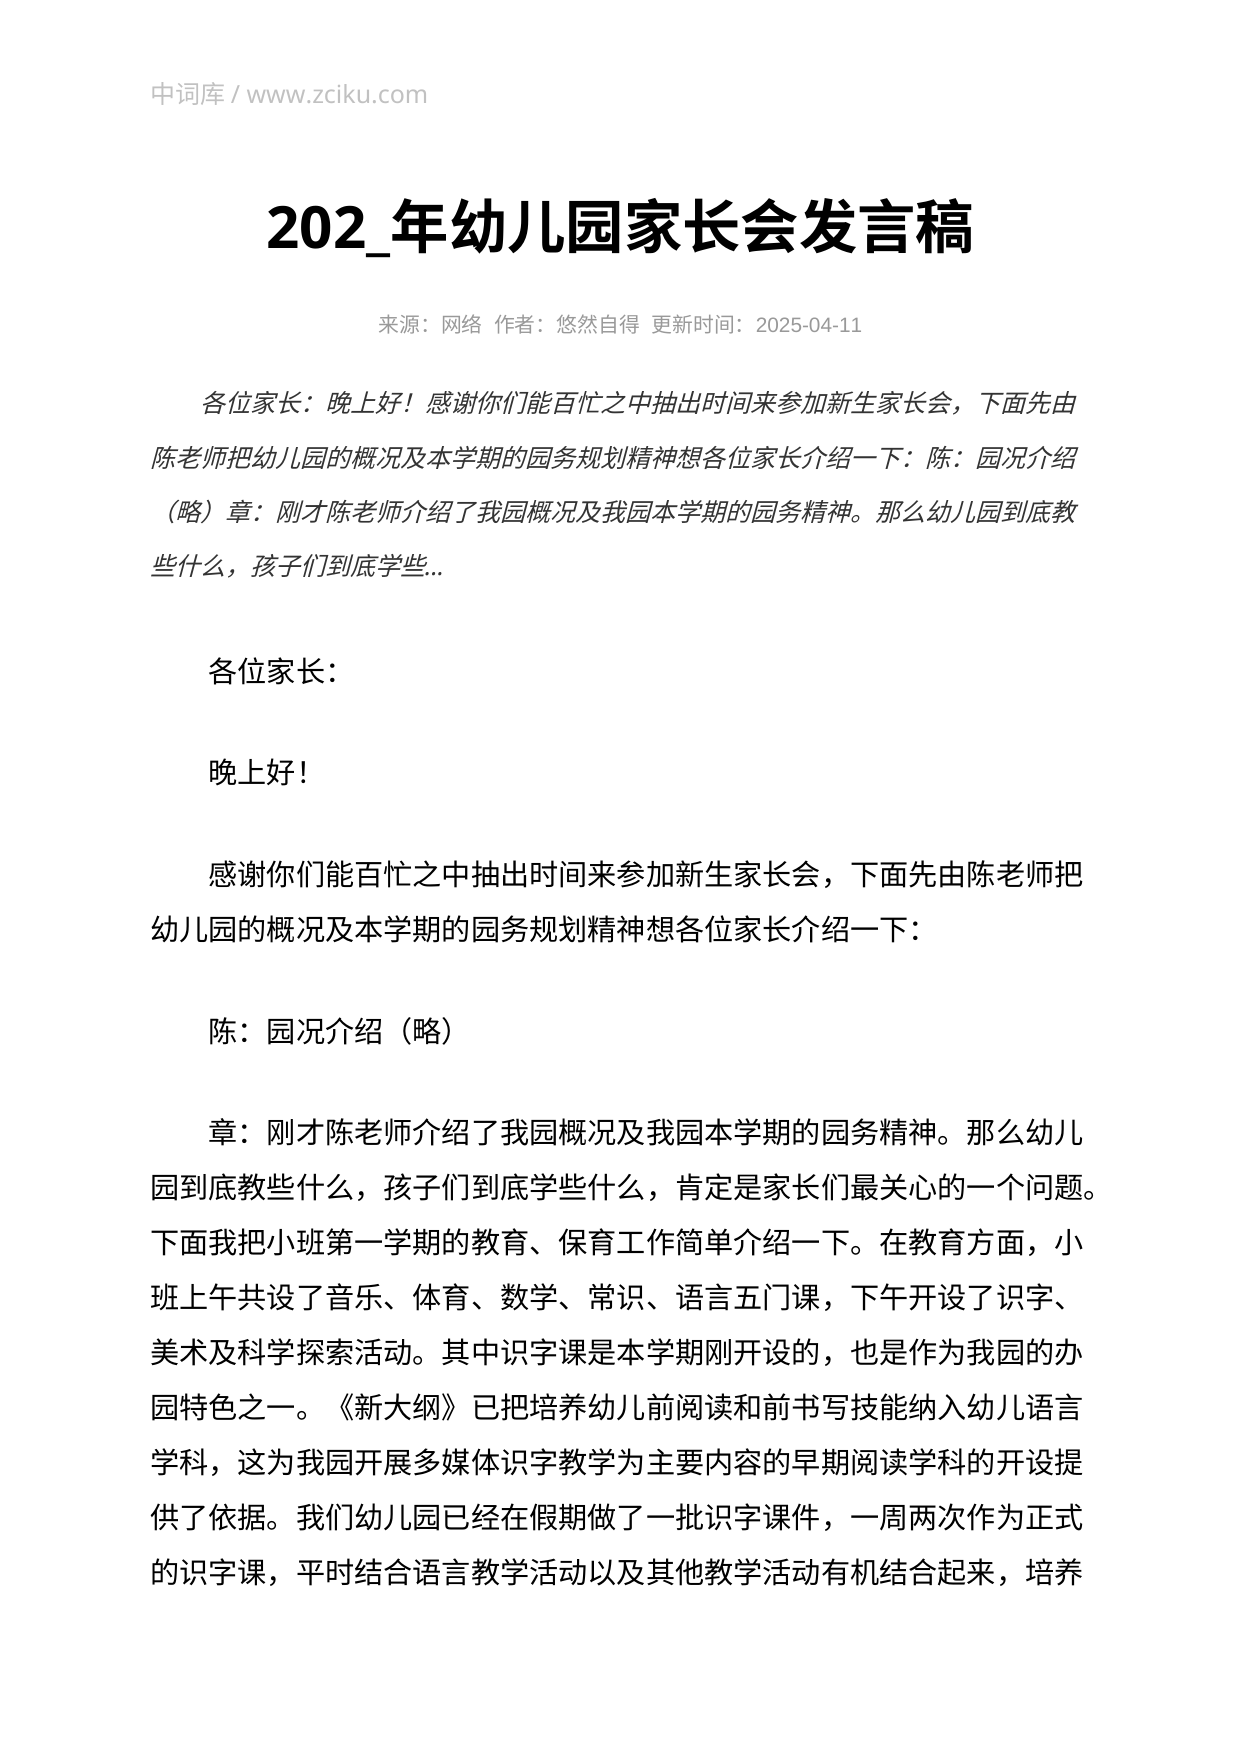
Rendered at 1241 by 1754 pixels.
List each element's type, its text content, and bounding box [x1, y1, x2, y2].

text 各位家长：晚上好！感谢你们能百忙之中抽出时间来参加新生家长会，下面先由陈老师把幼儿园的概况及本学期的园务规划精神想各位家长介绍一下：陈：园况介绍（略）章：刚才陈老师介绍了我园概况及我园本学期的园务精神。那么幼儿园到底教些什么，孩子们到底学些... [150, 384, 1090, 583]
subtitle 202_年幼儿园家长会发言稿 [150, 181, 1090, 266]
text 晚上好！ [150, 750, 1090, 792]
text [150, 1110, 1090, 1592]
text 陈：园况介绍（略） [150, 1008, 1090, 1051]
text 来源：网络 作者：悠然自得 更新时间：2025-04-11 [150, 313, 1090, 337]
text 感谢你们能百忙之中抽出时间来参加新生家长会，下面先由陈老师把幼儿园的概况及本学期的园务规划精神想各位家长介绍一下： [150, 852, 1090, 949]
text 各位家长： [150, 648, 1090, 690]
